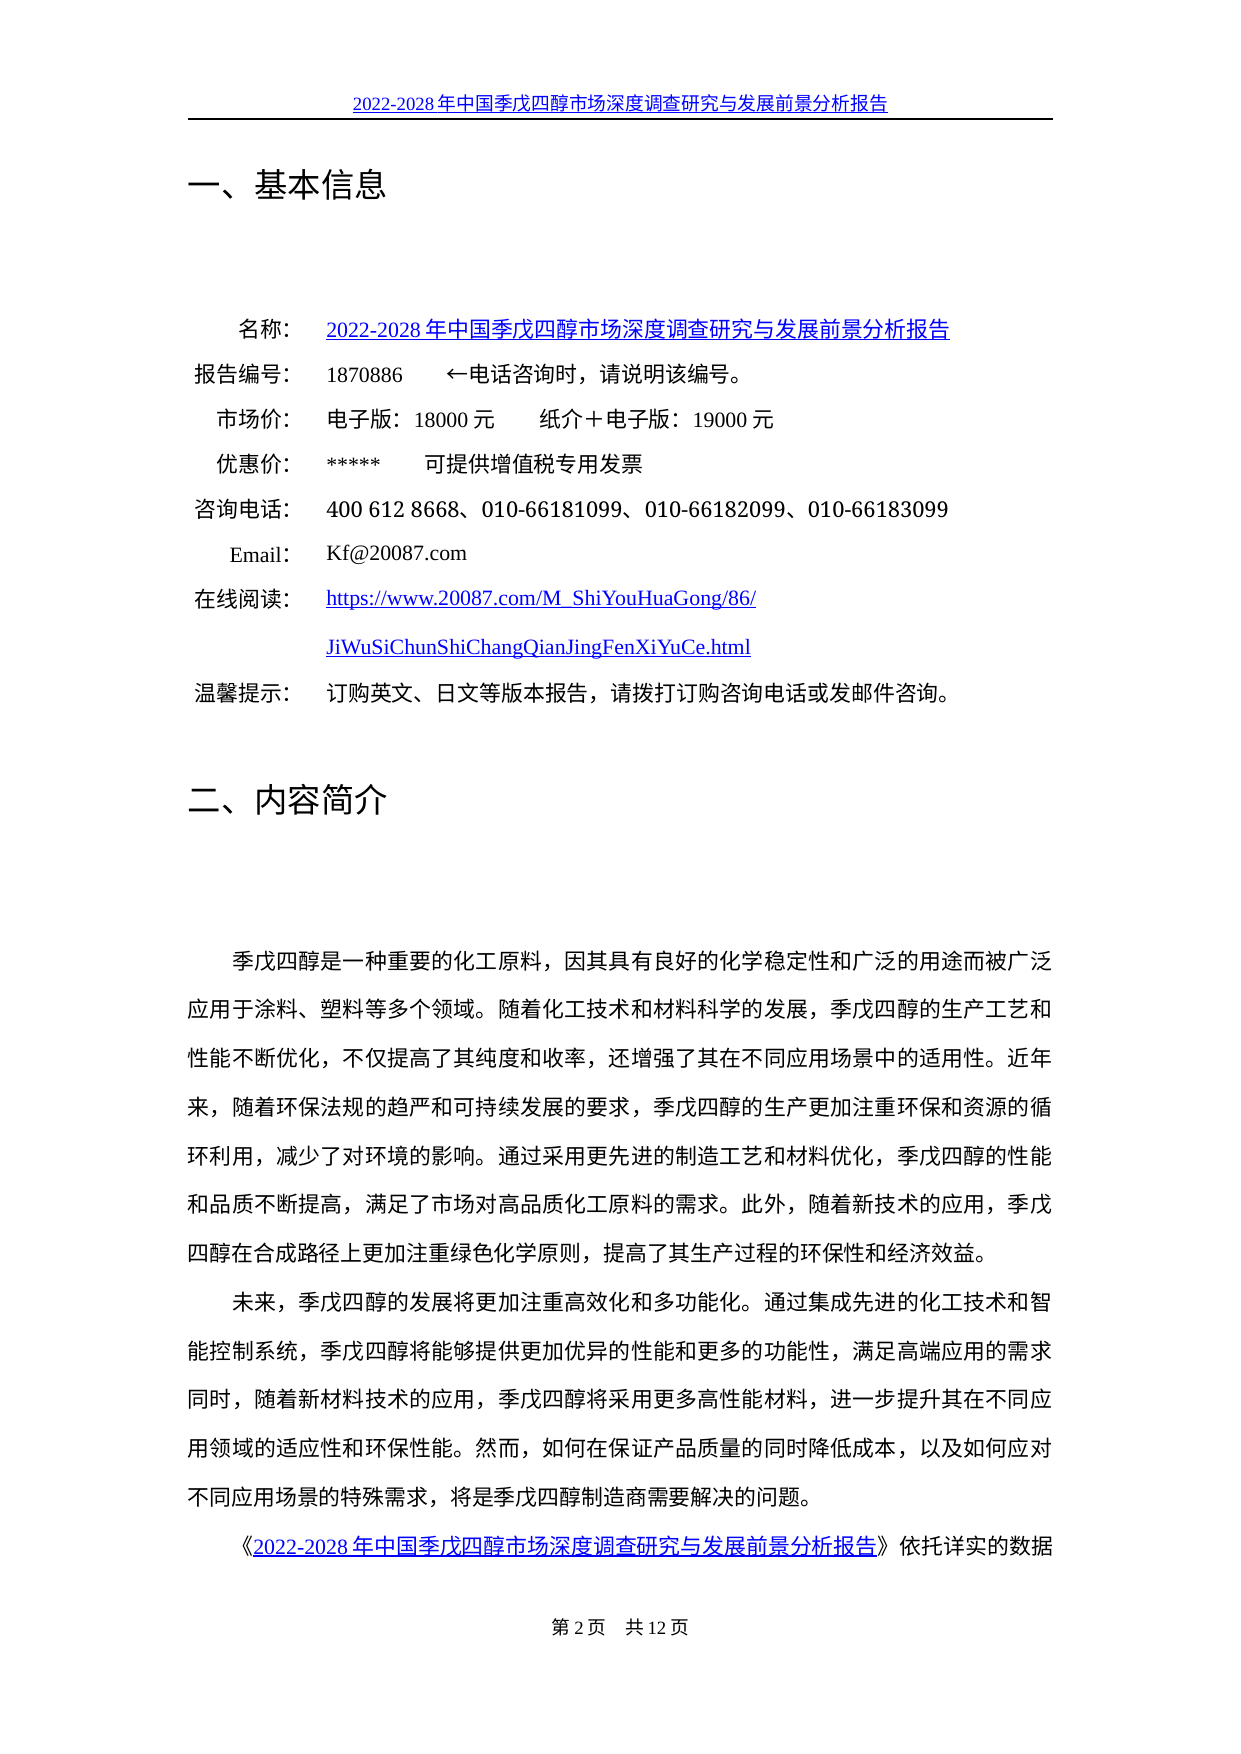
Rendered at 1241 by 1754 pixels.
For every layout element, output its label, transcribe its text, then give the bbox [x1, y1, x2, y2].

table_cell 温馨提示： [167, 675, 315, 720]
title 二、内容简介 [187, 766, 1053, 831]
table_cell Kf@20087.com [315, 537, 1073, 582]
table_cell 优惠价： [167, 447, 315, 492]
table_cell 咨询电话： [167, 492, 315, 537]
table_header 2022-2028年中国季戊四醇市场深度调查研究与发展前景分析报告 [315, 312, 1073, 357]
table_cell 市场价： [167, 402, 315, 447]
table_header 名称： [167, 312, 315, 357]
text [187, 943, 1053, 1561]
table_cell 电子版：18000 元 纸介＋电子版：19000 元 [315, 402, 1073, 447]
table_cell 在线阅读： [167, 582, 315, 675]
table_cell 报告编号： [167, 357, 315, 402]
table_cell ***** 可提供增值税专用发票 [315, 447, 1073, 492]
table_cell 1870886 ←电话咨询时，请说明该编号。 [315, 357, 1073, 402]
title 一、基本信息 [187, 150, 1053, 215]
table_cell [315, 582, 1073, 675]
table_cell 订购英文、日文等版本报告，请拨打订购咨询电话或发邮件咨询。 [315, 675, 1073, 720]
table_cell Email： [167, 537, 315, 582]
table_cell 400 612 8668、010-66181099、010-66182099、010-66183099 [315, 492, 1073, 537]
